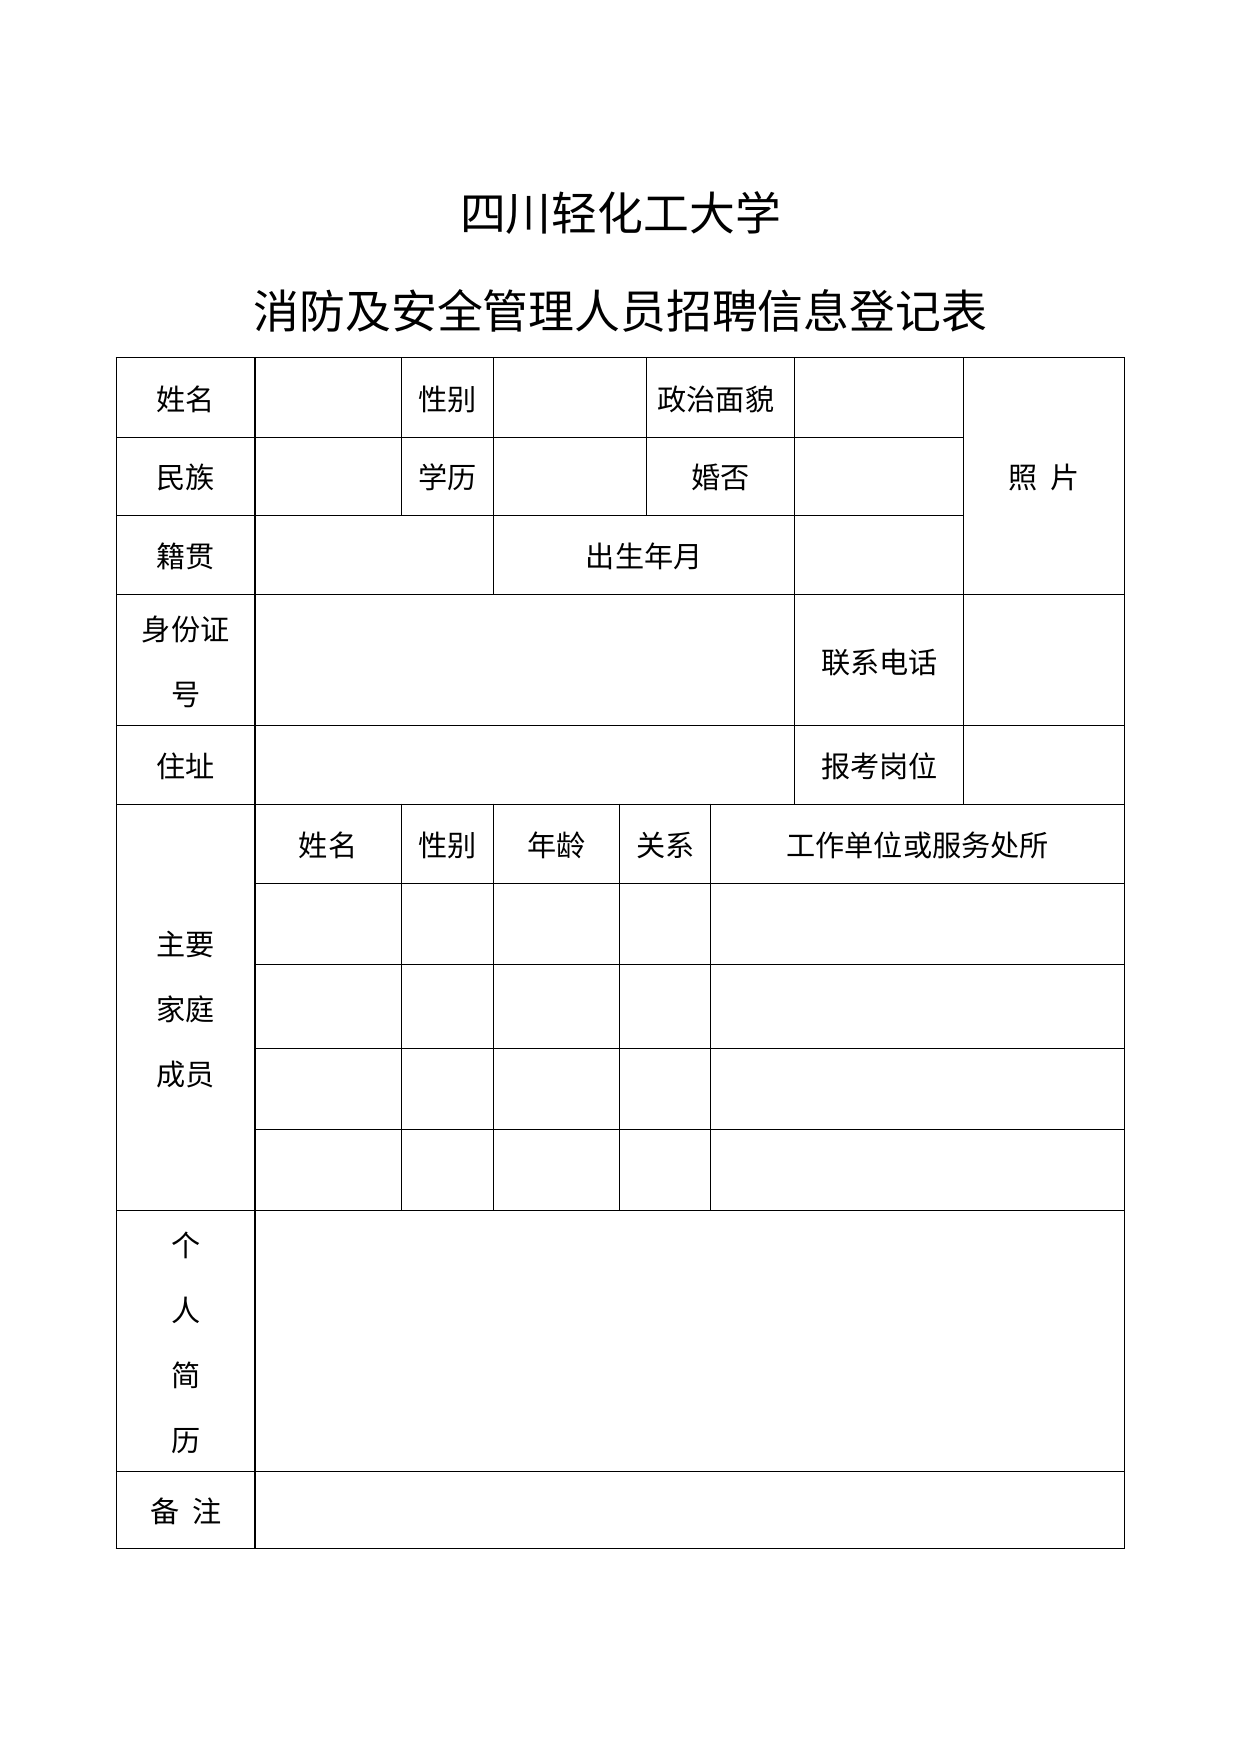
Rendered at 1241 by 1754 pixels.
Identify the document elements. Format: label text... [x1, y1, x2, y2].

table_cell [494, 438, 646, 515]
table_cell 年龄 [494, 805, 619, 883]
table_cell [494, 1130, 619, 1210]
table_cell [620, 965, 710, 1048]
table_cell 关系 [620, 805, 710, 883]
table_cell [620, 1130, 710, 1210]
table_header 性别 [402, 358, 493, 437]
table_header [256, 358, 401, 437]
table_cell 备 注 [117, 1472, 254, 1548]
table_cell 主要 家庭 成员 [117, 805, 254, 1210]
table_cell [711, 1049, 1124, 1129]
table_cell [711, 965, 1124, 1048]
table_header [795, 358, 963, 437]
table_cell 联系电话 [795, 595, 963, 725]
table_cell [795, 438, 963, 515]
table_cell [256, 595, 794, 725]
text 消防及安全管理人员招聘信息登记表 [150, 259, 1090, 357]
table_cell 工作单位或服务处所 [711, 805, 1124, 883]
table_cell 身份证号 [117, 595, 254, 725]
table_cell 报考岗位 [795, 726, 963, 803]
table_cell 婚否 [647, 438, 794, 515]
table_header 姓名 [117, 358, 254, 437]
table_cell [402, 1130, 493, 1210]
table_cell [256, 726, 794, 803]
table_cell [256, 1472, 1124, 1548]
table_header 政治面貌 [647, 358, 794, 437]
table_cell [256, 516, 493, 594]
table_cell [256, 884, 401, 964]
table_header 照 片 [964, 358, 1124, 594]
text 四川轻化工大学 [150, 162, 1090, 259]
table_cell 姓名 [256, 805, 401, 883]
table_cell 民族 [117, 438, 254, 515]
table_cell 个 人 简 历 [117, 1211, 254, 1471]
table_cell [964, 595, 1124, 725]
table_cell 住址 [117, 726, 254, 803]
table_cell [711, 1130, 1124, 1210]
table_header [494, 358, 646, 437]
table_cell [964, 726, 1124, 803]
table_cell 学历 [402, 438, 493, 515]
table_cell [402, 1049, 493, 1129]
table_cell [256, 438, 401, 515]
table_cell 性别 [402, 805, 493, 883]
table_cell [256, 965, 401, 1048]
table_cell 籍贯 [117, 516, 254, 594]
table_cell [620, 1049, 710, 1129]
table_cell [402, 884, 493, 964]
table_cell [402, 965, 493, 1048]
table_cell [494, 965, 619, 1048]
table_cell [256, 1049, 401, 1129]
table_cell [620, 884, 710, 964]
table_cell [494, 884, 619, 964]
table_cell [256, 1130, 401, 1210]
table_cell 出生年月 [494, 516, 794, 594]
table_cell [494, 1049, 619, 1129]
table_cell [795, 516, 963, 594]
table_cell [256, 1211, 1124, 1471]
table_cell [711, 884, 1124, 964]
